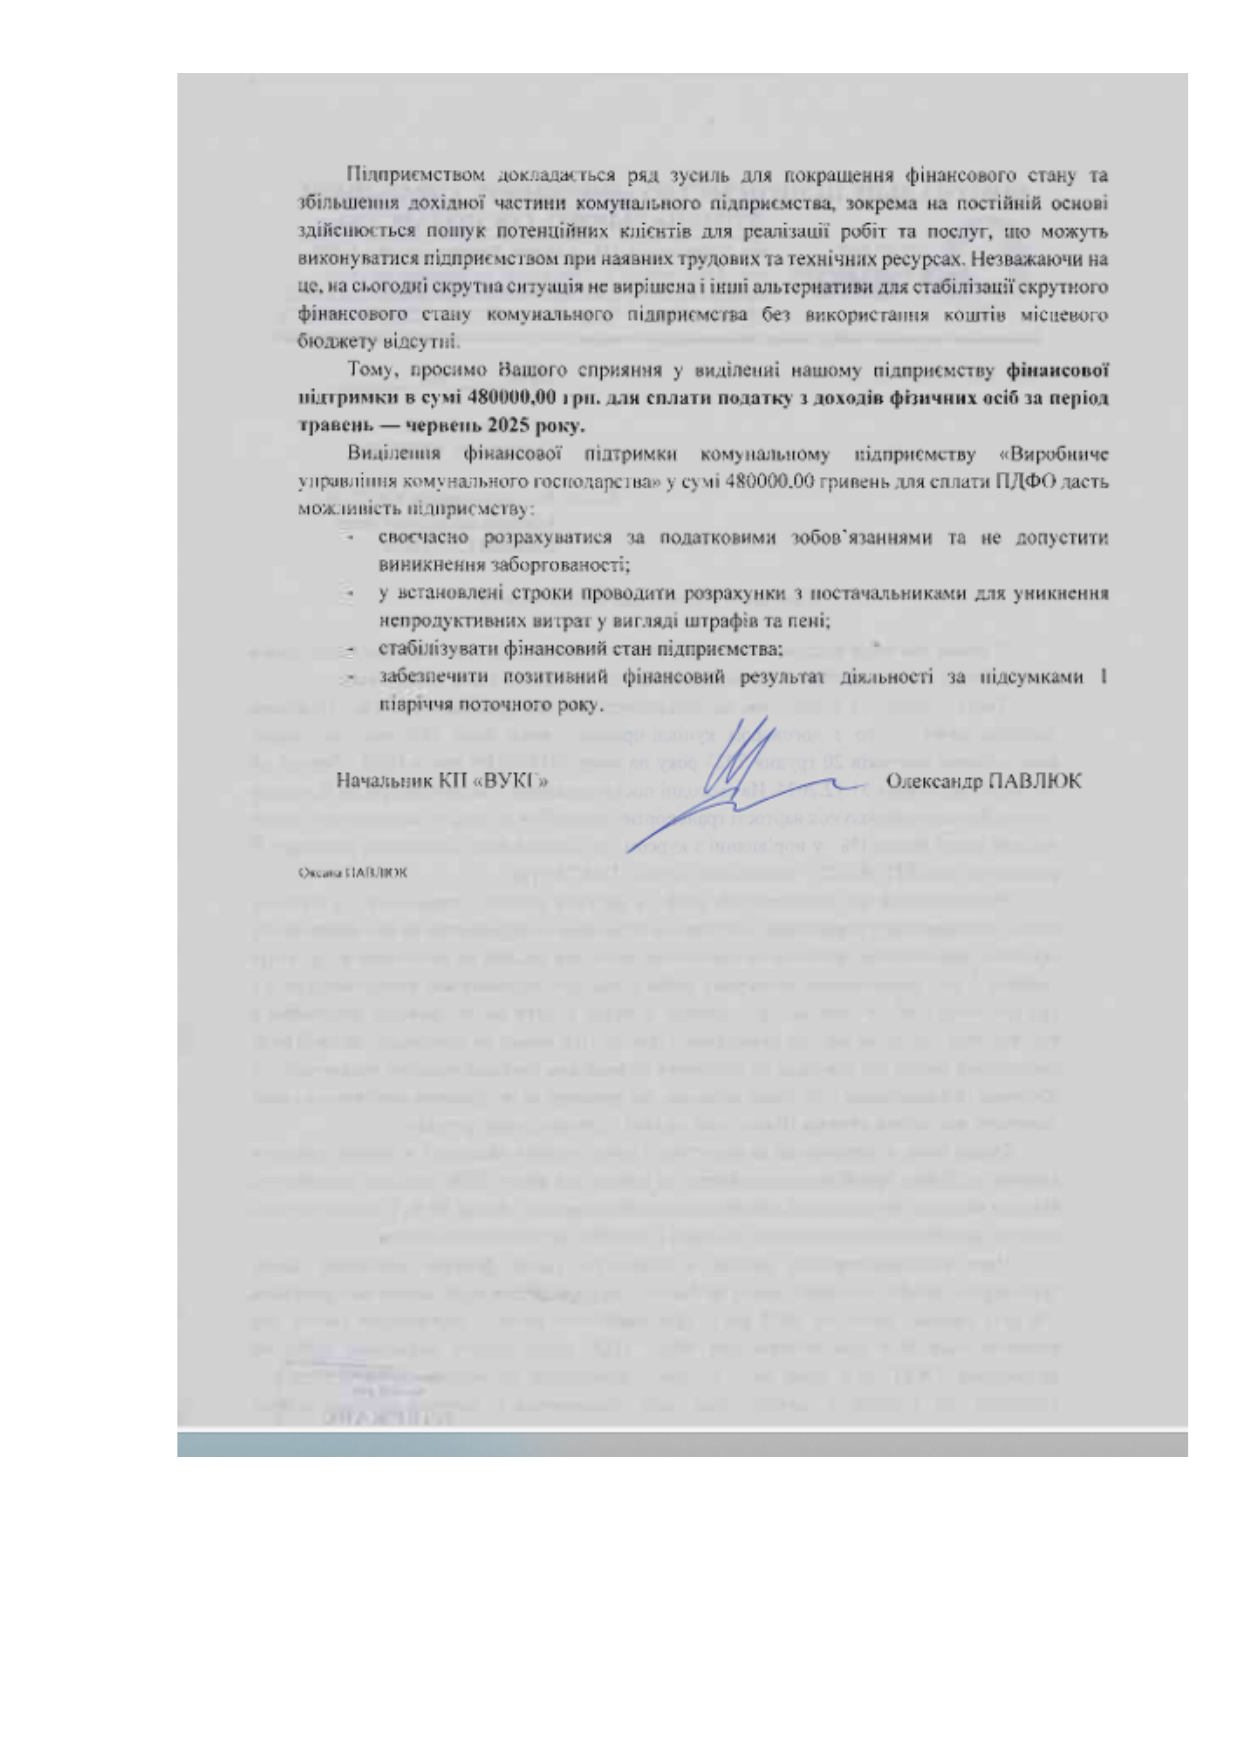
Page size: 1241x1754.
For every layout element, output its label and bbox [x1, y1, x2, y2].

picture [177, 73, 1189, 1457]
